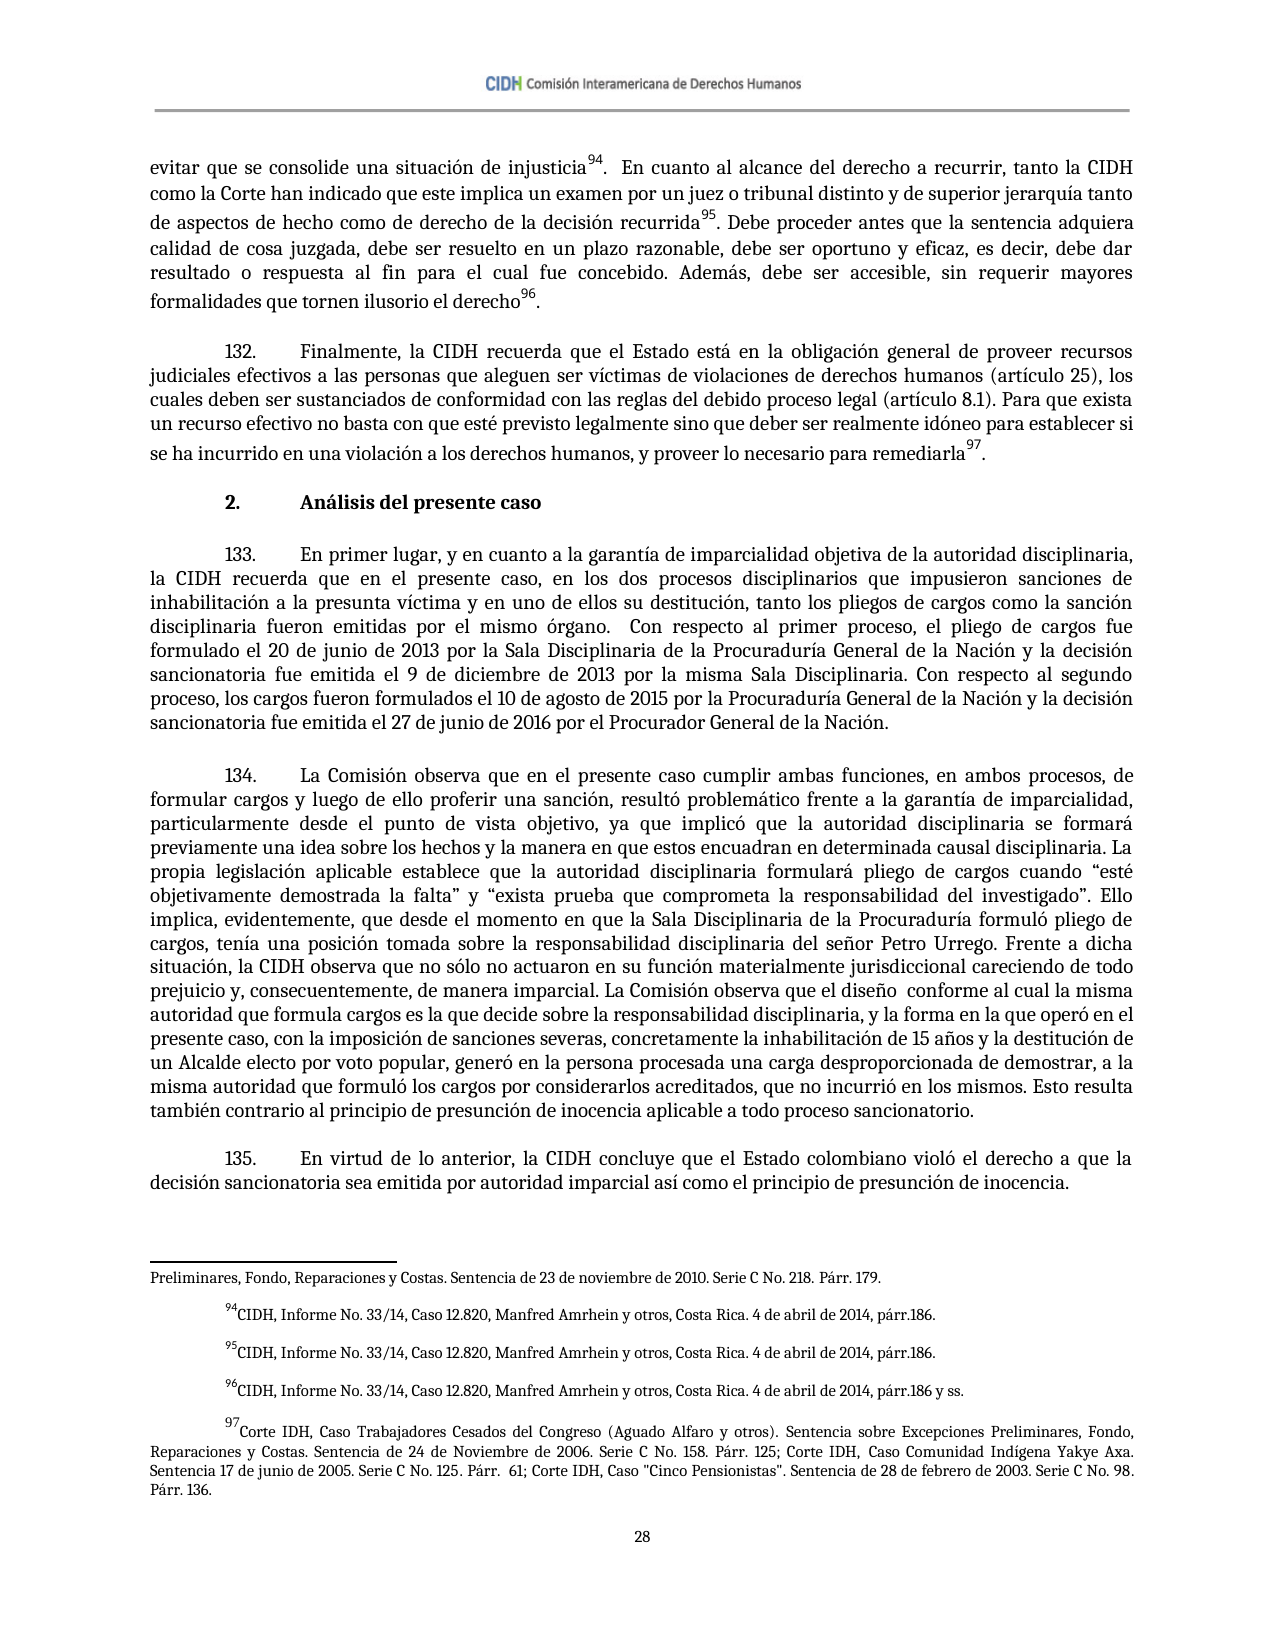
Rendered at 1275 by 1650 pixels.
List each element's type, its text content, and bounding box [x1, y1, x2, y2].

list En primer lugar, y en cuanto a la garantía de imparcialidad objetiva de la autoridad disciplinaria, la CIDH recuerda que en el presente caso, en los dos procesos disciplinarios que impusieron sanciones de inhabilitación a la presunta víctima y en uno de ellos su destitución, tanto los pliegos de cargos como la sanción disciplinaria fueron emitidas por el mismo órgano. Con respecto al primer proceso, el pliego de cargos fue formulado el 20 de junio de 2013 por la Sala Disciplinaria de la Procuraduría General de la Nación y la decisión sancionatoria fue emitida el 9 de diciembre de 2013 por la misma Sala Disciplinaria. Con respecto al segundo proceso, los cargos fueron formulados el 10 de agosto de 2015 por la Procuraduría General de la Nación y la decisión sancionatoria fue emitida el 27 de junio de 2016 por el Procurador General de la Nación. [150, 543, 1134, 735]
list En virtud de lo anterior, la CIDH concluye que el Estado colombiano violó el derecho a que la decisión sancionatoria sea emitida por autoridad imparcial así como el principio de presunción de inocencia. [150, 1147, 1134, 1195]
picture [480, 75, 804, 93]
list Finalmente, la CIDH recuerda que el Estado está en la obligación general de proveer recursos judiciales efectivos a las personas que aleguen ser víctimas de violaciones de derechos humanos (artículo 25), los cuales deben ser sustanciados de conformidad con las reglas del debido proceso legal (artículo 8.1). Para que exista un recurso efectivo no basta con que esté previsto legalmente sino que deber ser realmente idóneo para establecer si se ha incurrido en una violación a los derechos humanos, y proveer lo necesario para remediarla. [150, 339, 1134, 467]
list Con respecto al derecho a recurrir, la CIDH recuerda que dicho derecho hace parte del debido proceso legal de un procedimiento sancionatorio disciplinario y es una garantía primordial cuya finalidad es evitar que se consolide una situación de injusticia. En cuanto al alcance del derecho a recurrir, tanto la CIDH como la Corte han indicado que este implica un examen por un juez o tribunal distinto y de superior jerarquía tanto de aspectos de hecho como de derecho de la decisión recurrida. Debe proceder antes que la sentencia adquiera calidad de cosa juzgada, debe ser resuelto en un plazo razonable, debe ser oportuno y eficaz, es decir, debe dar resultado o respuesta al fin para el cual fue concebido. Además, debe ser accesible, sin requerir mayores formalidades que tornen ilusorio el derecho. [150, 150, 1134, 316]
subtitle Análisis del presente caso [225, 491, 1134, 514]
list La Comisión observa que en el presente caso cumplir ambas funciones, en ambos procesos, de formular cargos y luego de ello proferir una sanción, resultó problemático frente a la garantía de imparcialidad, particularmente desde el punto de vista objetivo, ya que implicó que la autoridad disciplinaria se formará previamente una idea sobre los hechos y la manera en que estos encuadran en determinada causal disciplinaria. La propia legislación aplicable establece que la autoridad disciplinaria formulará pliego de cargos cuando “esté objetivamente demostrada la falta” y “exista prueba que comprometa la responsabilidad del investigado”. Ello implica, evidentemente, que desde el momento en que la Sala Disciplinaria de la Procuraduría formuló pliego de cargos, tenía una posición tomada sobre la responsabilidad disciplinaria del señor Petro Urrego. Frente a dicha situación, la CIDH observa que no sólo no actuaron en su función materialmente jurisdiccional careciendo de todo prejuicio y, consecuentemente, de manera imparcial. La Comisión observa que el diseño conforme al cual la misma autoridad que formula cargos es la que decide sobre la responsabilidad disciplinaria, y la forma en la que operó en el presente caso, con la imposición de sanciones severas, concretamente la inhabilitación de 15 años y la destitución de un Alcalde electo por voto popular, generó en la persona procesada una carga desproporcionada de demostrar, a la misma autoridad que formuló los cargos por considerarlos acreditados, que no incurrió en los mismos. Esto resulta también contrario al principio de presunción de inocencia aplicable a todo proceso sancionatorio. [150, 763, 1134, 1123]
